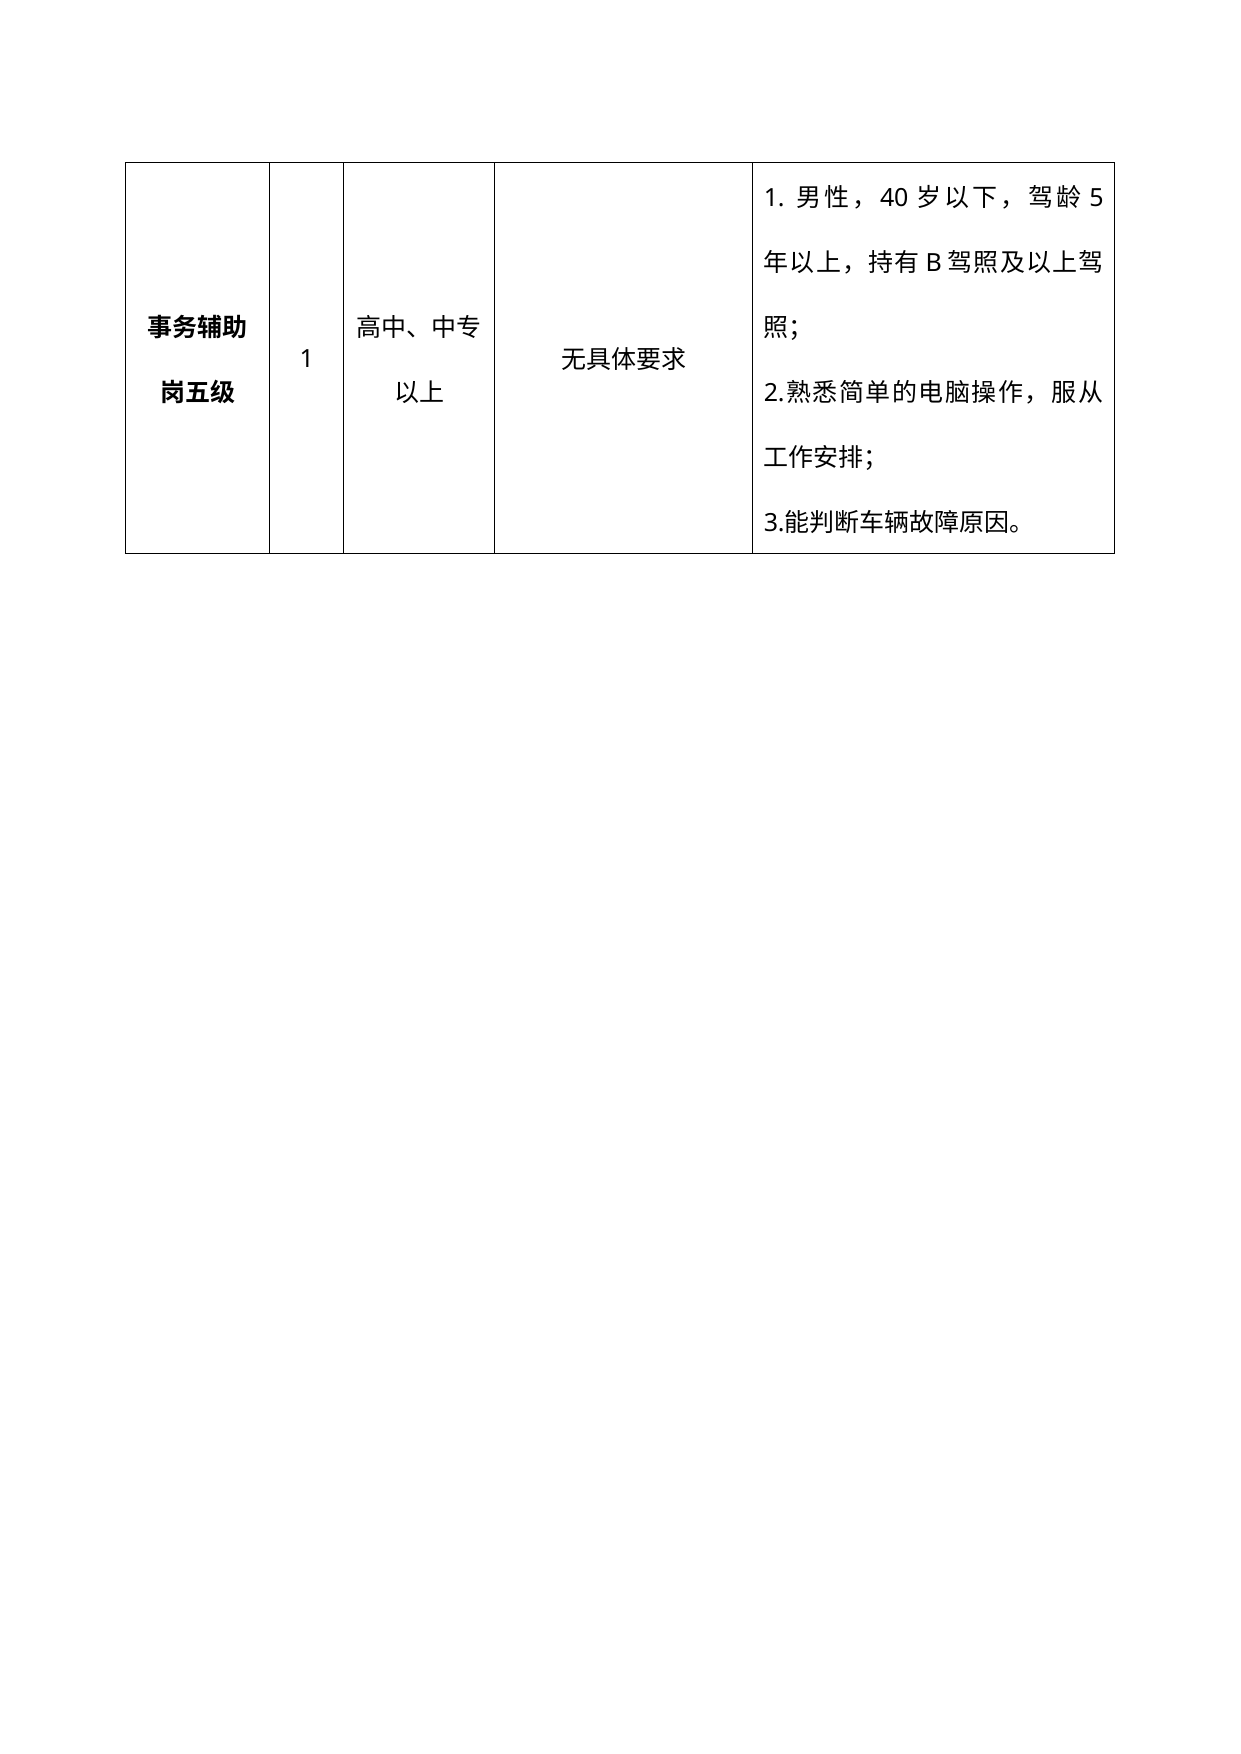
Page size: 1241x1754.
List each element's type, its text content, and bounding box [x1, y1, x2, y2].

table_cell 事务辅助岗五级 [126, 163, 269, 553]
table_cell 无具体要求 [495, 163, 752, 553]
table_cell 男性，40岁以下，驾龄5年以上，持有B驾照及以上驾照； 2.熟悉简单的电脑操作，服从工作安排； 3.能判断车辆故障原因。 [753, 163, 1114, 553]
table_cell 高中、中专以上 [344, 163, 494, 553]
table_cell 1 [270, 163, 343, 553]
